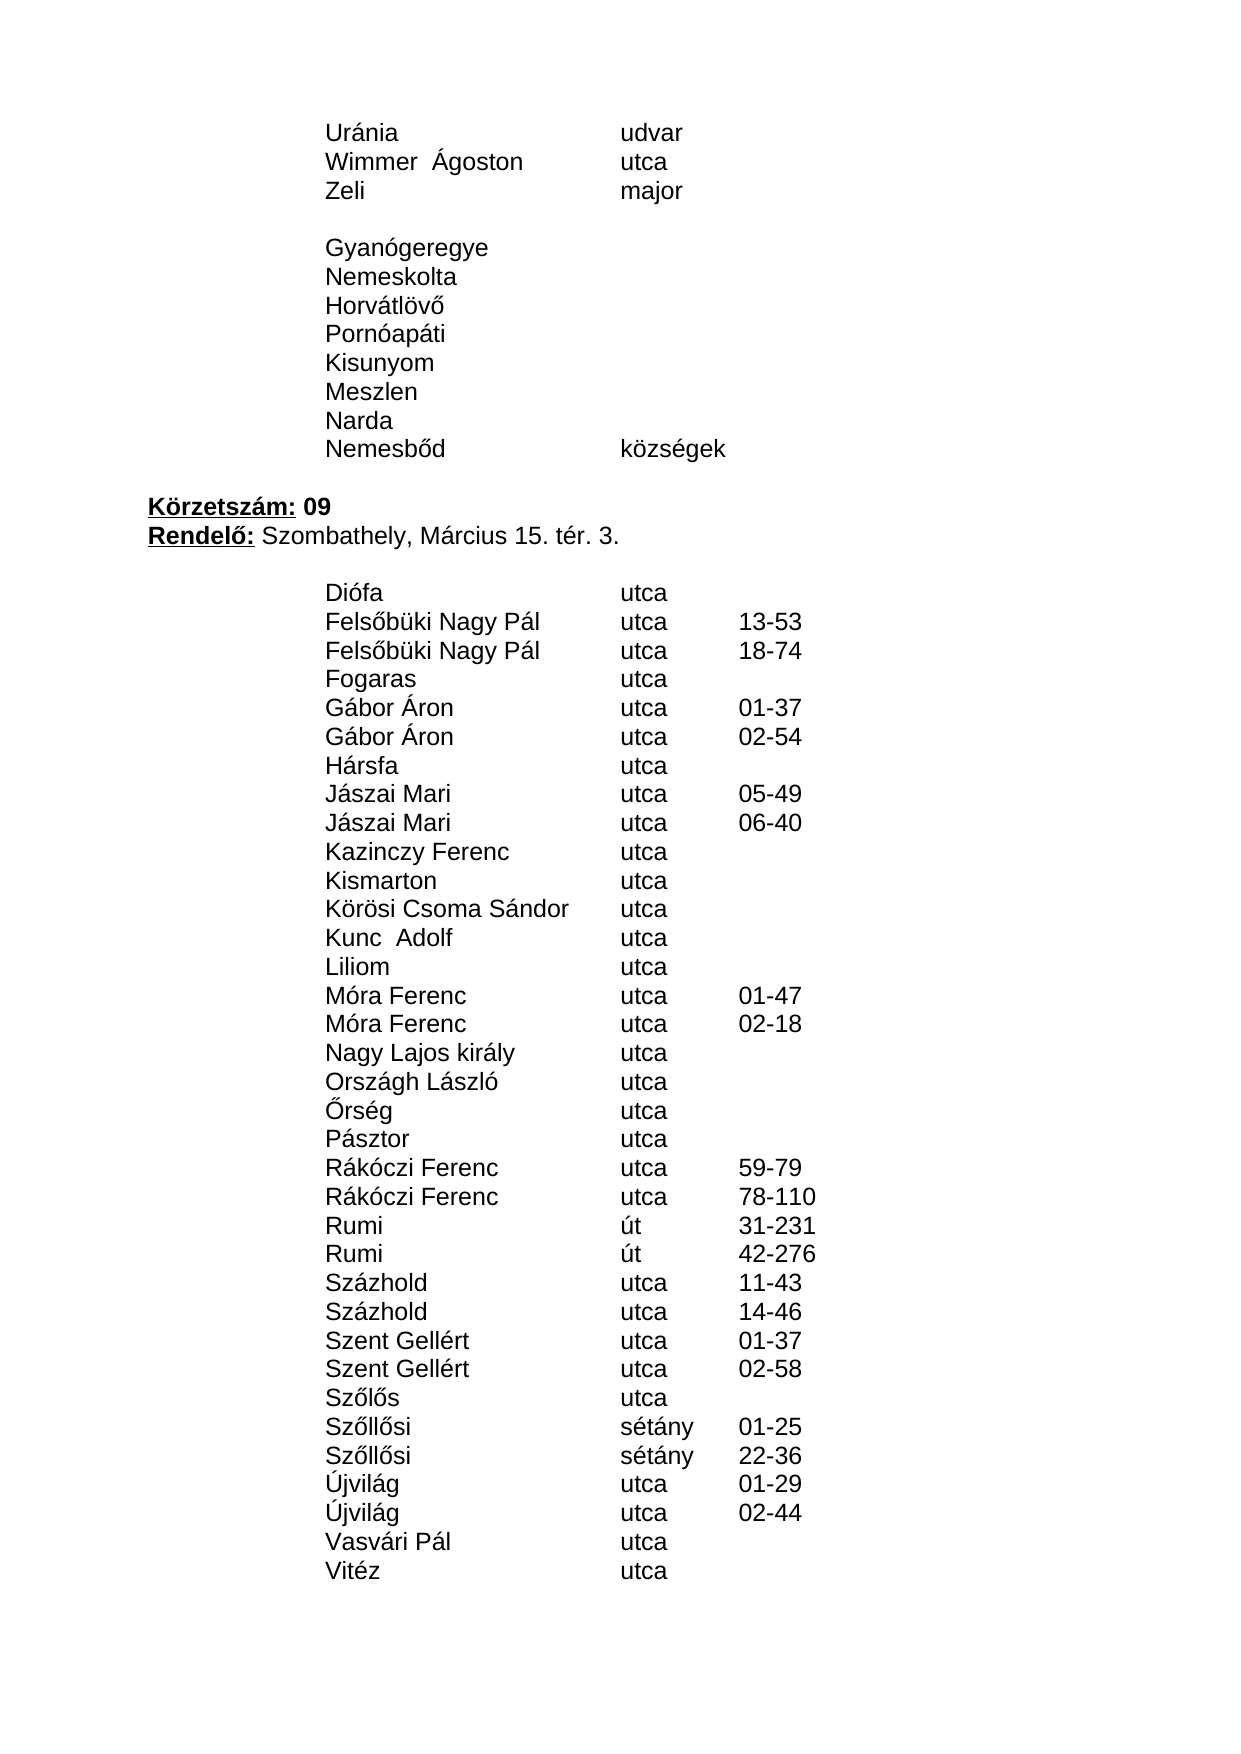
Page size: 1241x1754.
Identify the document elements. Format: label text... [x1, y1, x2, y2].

text Móra Ferenc utca 01-47 [148, 981, 1093, 1009]
text Diófa utca [148, 578, 1093, 607]
text Liliom utca [148, 952, 1093, 981]
text Százhold utca 11-43 [148, 1268, 1093, 1297]
text Újvilág utca 02-44 [148, 1498, 1093, 1527]
text Nagy Lajos király utca [148, 1038, 1093, 1067]
text Szőllősi sétány 01-25 [148, 1412, 1093, 1441]
text Őrség utca [148, 1096, 1093, 1124]
text Körzetszám: 09 [148, 492, 1093, 521]
text Vitéz utca [148, 1556, 1093, 1584]
text Szent Gellért utca 01-37 [148, 1326, 1093, 1354]
text Rumi út 31-231 [148, 1211, 1093, 1239]
text Pornóapáti [148, 319, 1093, 348]
text Hársfa utca [148, 751, 1093, 779]
text Gábor Áron utca 01-37 [148, 693, 1093, 722]
text Wimmer Ágoston utca [148, 147, 1093, 176]
text Rumi út 42-276 [148, 1239, 1093, 1268]
text Kazinczy Ferenc utca [148, 837, 1093, 866]
text Gábor Áron utca 02-54 [148, 722, 1093, 751]
text Rákóczi Ferenc utca 59-79 [148, 1153, 1093, 1182]
text Kunc Adolf utca [148, 923, 1093, 952]
text Szőllősi sétány 22-36 [148, 1441, 1093, 1469]
text Jászai Mari utca 06-40 [148, 808, 1093, 837]
text Meszlen [148, 377, 1093, 406]
text Százhold utca 14-46 [148, 1297, 1093, 1326]
text Szőlős utca [148, 1383, 1093, 1412]
text Móra Ferenc utca 02-18 [148, 1009, 1093, 1038]
text Jászai Mari utca 05-49 [148, 779, 1093, 808]
text Narda [148, 406, 1093, 434]
text Szent Gellért utca 02-58 [148, 1354, 1093, 1383]
text Országh László utca [148, 1067, 1093, 1096]
text Felsőbüki Nagy Pál utca 18-74 [148, 636, 1093, 664]
text Felsőbüki Nagy Pál utca 13-53 [148, 607, 1093, 636]
text Kismarton utca [148, 866, 1093, 894]
text Pásztor utca [148, 1124, 1093, 1153]
text Nemesbőd községek [148, 434, 1093, 463]
text Újvilág utca 01-29 [148, 1469, 1093, 1498]
text Vasvári Pál utca [148, 1527, 1093, 1556]
text Kisunyom [148, 348, 1093, 377]
text Zeli major [148, 176, 1093, 204]
text Uránia udvar [148, 118, 1093, 147]
text Nemeskolta [148, 262, 1093, 291]
text Körösi Csoma Sándor utca [148, 894, 1093, 923]
text Rákóczi Ferenc utca 78-110 [148, 1182, 1093, 1211]
text Horvátlövő [148, 291, 1093, 319]
text Rendelő: Szombathely, Március 15. tér. 3. [148, 521, 1093, 549]
text Fogaras utca [148, 664, 1093, 693]
text Gyanógeregye [148, 233, 1093, 262]
